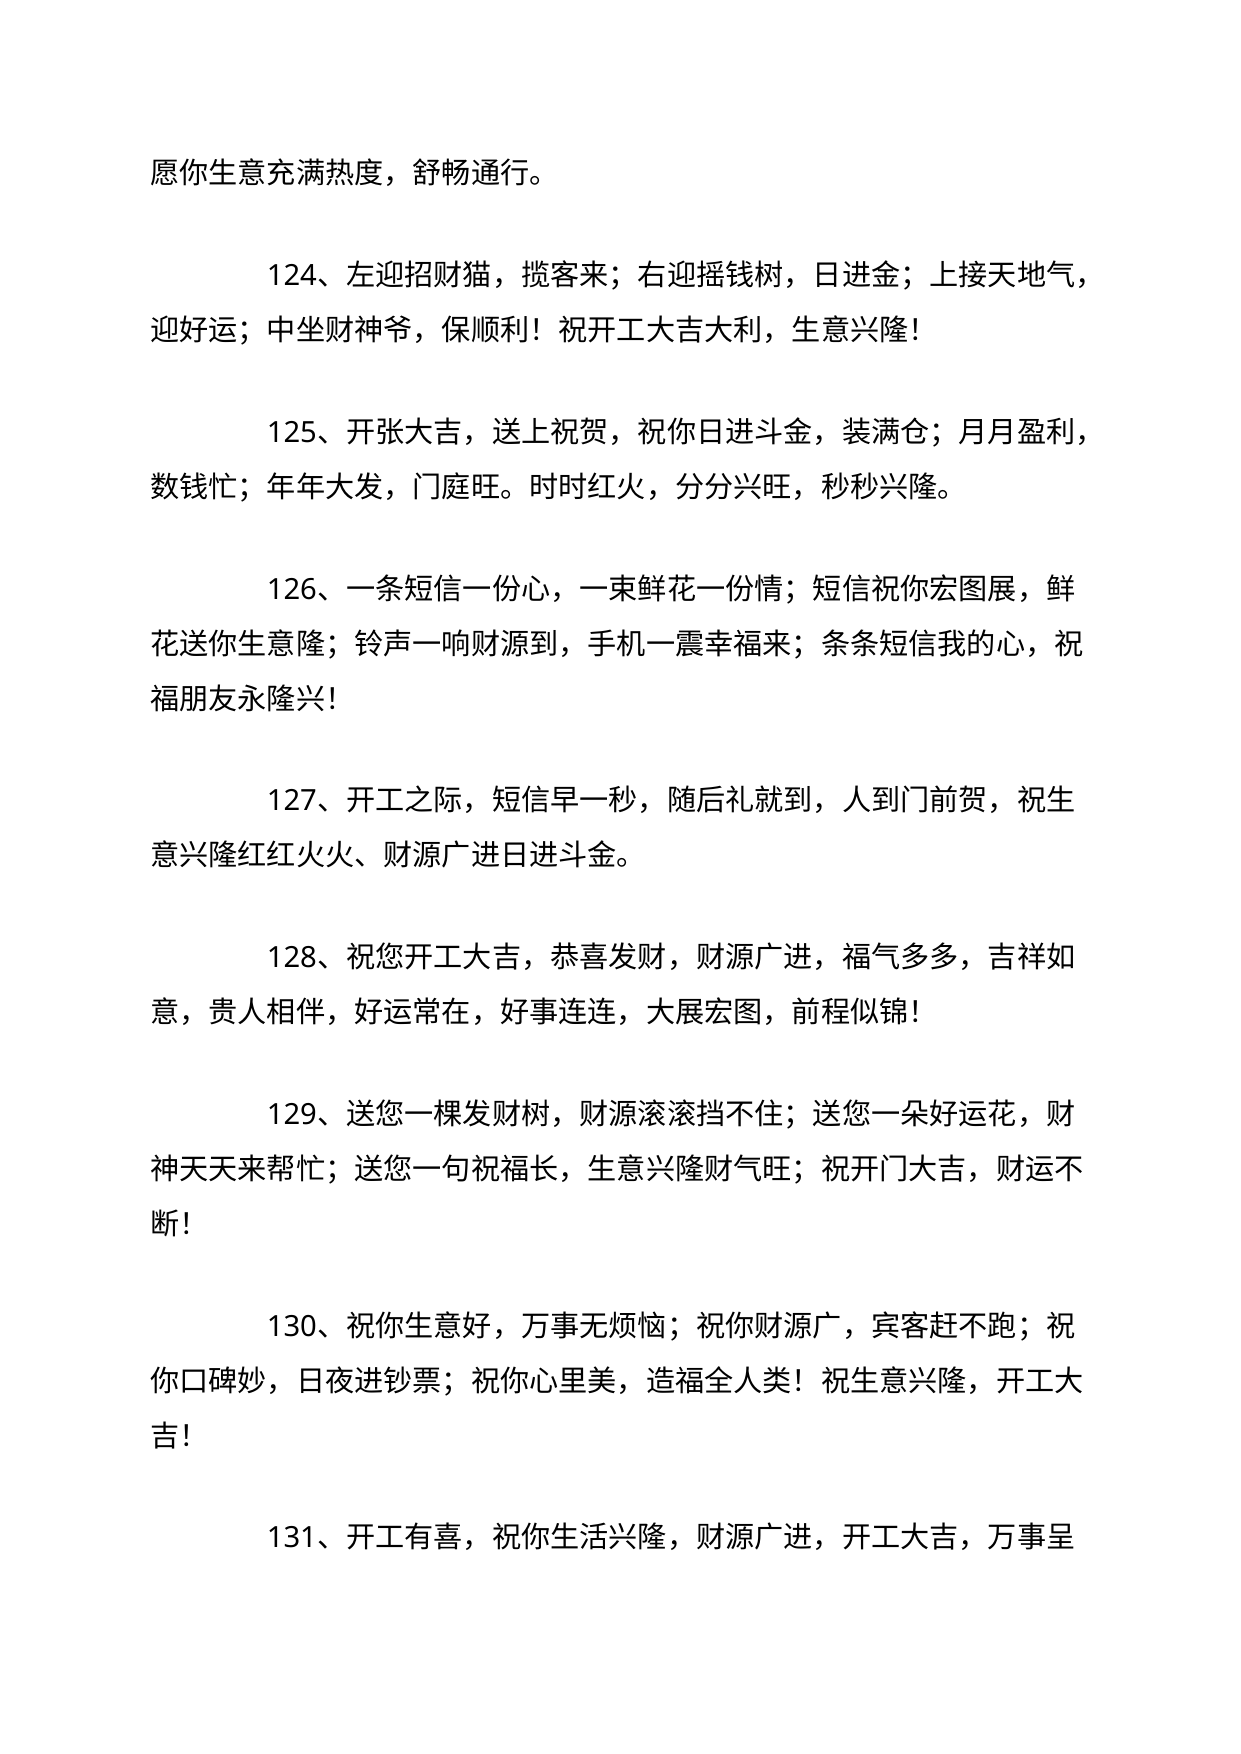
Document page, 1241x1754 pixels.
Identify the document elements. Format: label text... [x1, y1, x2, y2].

text 126、一条短信一份心，一束鲜花一份情；短信祝你宏图展，鲜花送你生意隆；铃声一响财源到，手机一震幸福来；条条短信我的心，祝福朋友永隆兴！ [150, 565, 1090, 717]
text 124、左迎招财猫，揽客来；右迎摇钱树，日进金；上接天地气，迎好运；中坐财神爷，保顺利！祝开工大吉大利，生意兴隆！ [150, 252, 1090, 349]
text 125、开张大吉，送上祝贺，祝你日进斗金，装满仓；月月盈利，数钱忙；年年大发，门庭旺。时时红火，分分兴旺，秒秒兴隆。 [150, 408, 1090, 506]
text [150, 1514, 1090, 1556]
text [150, 150, 1090, 192]
text 128、祝您开工大吉，恭喜发财，财源广进，福气多多，吉祥如意，贵人相伴，好运常在，好事连连，大展宏图，前程似锦！ [150, 934, 1090, 1031]
text 127、开工之际，短信早一秒，随后礼就到，人到门前贺，祝生意兴隆红红火火、财源广进日进斗金。 [150, 777, 1090, 874]
text 129、送您一棵发财树，财源滚滚挡不住；送您一朵好运花，财神天天来帮忙；送您一句祝福长，生意兴隆财气旺；祝开门大吉，财运不断！ [150, 1091, 1090, 1243]
text 130、祝你生意好，万事无烦恼；祝你财源广，宾客赶不跑；祝你口碑妙，日夜进钞票；祝你心里美，造福全人类！祝生意兴隆，开工大吉！ [150, 1302, 1090, 1454]
